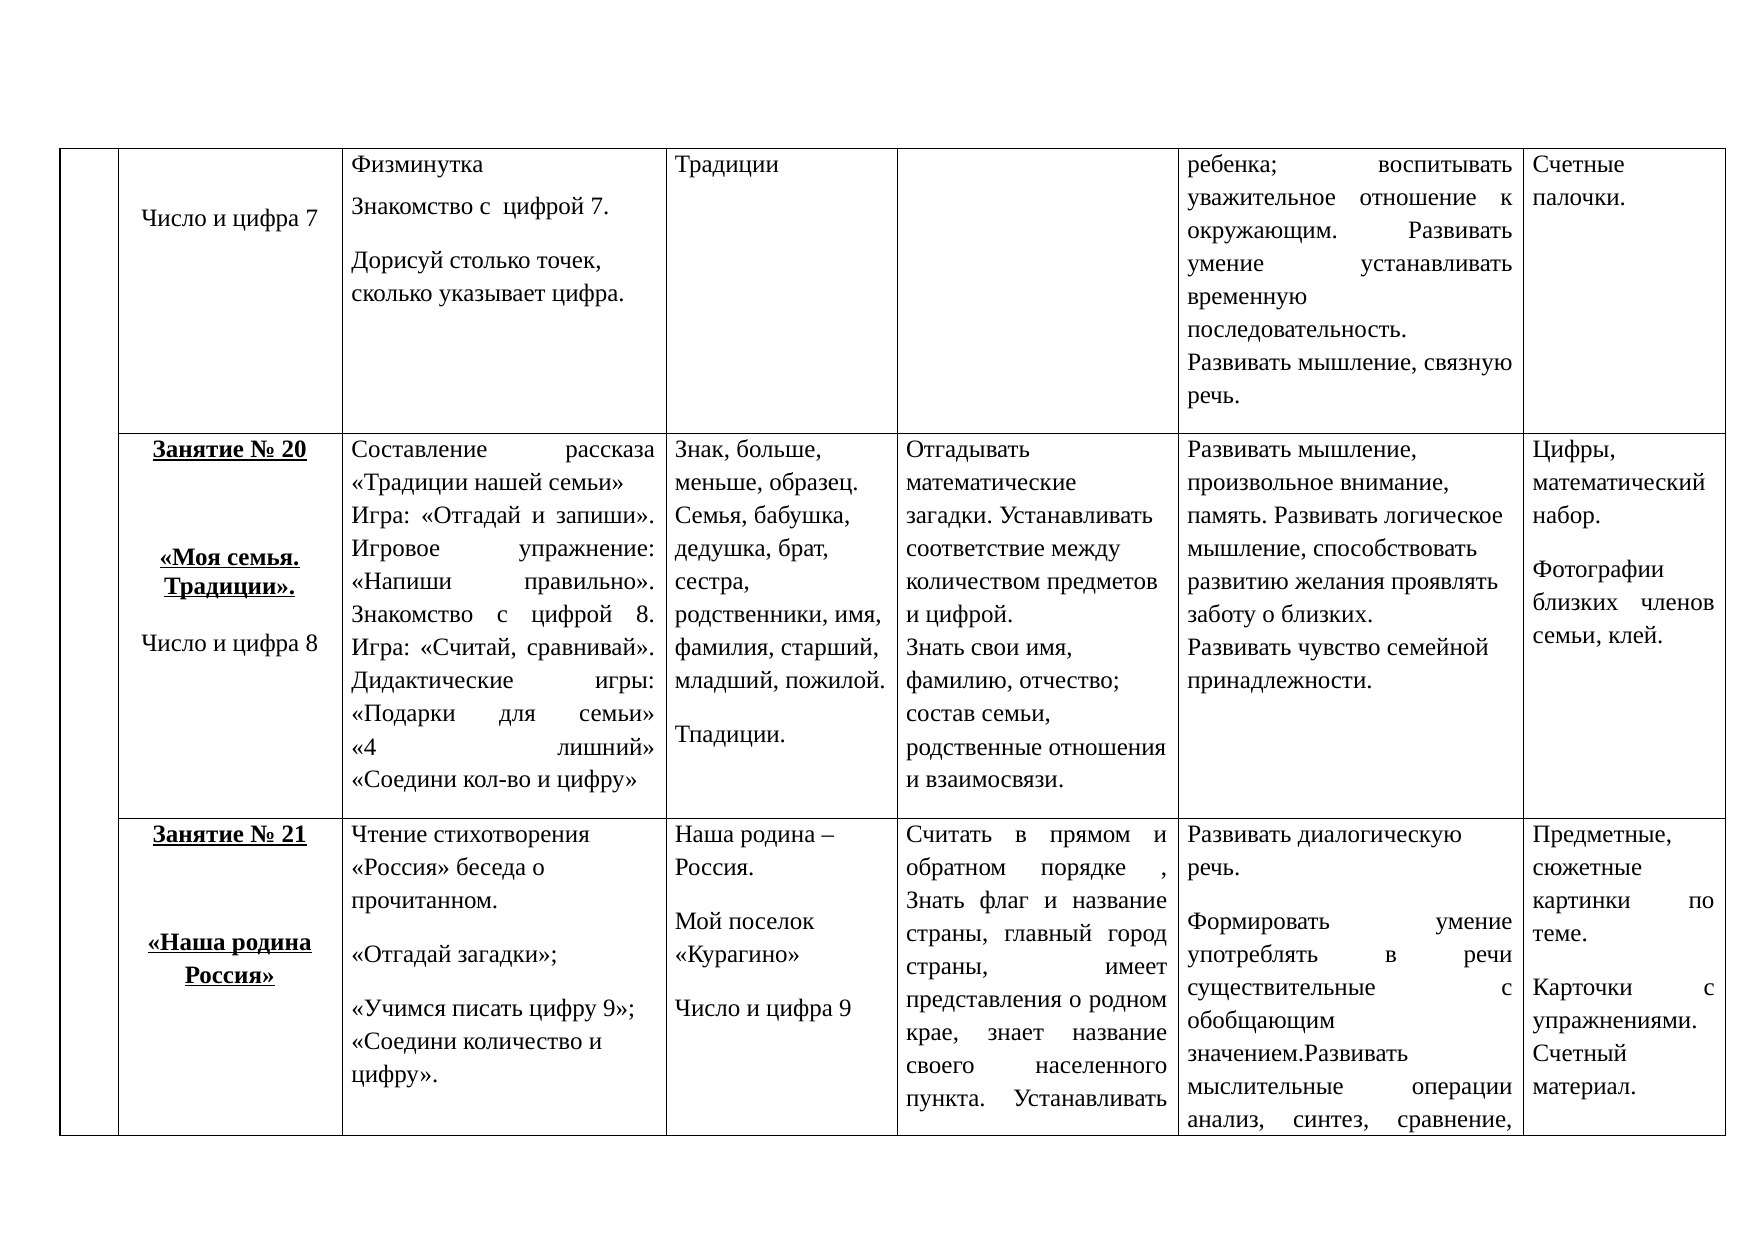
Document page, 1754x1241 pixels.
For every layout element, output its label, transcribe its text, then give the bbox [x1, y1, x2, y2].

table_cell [343, 149, 666, 433]
table_cell Цифры, математический набор. Фотографии близких членов семьи, клей. [1524, 434, 1725, 818]
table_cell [119, 149, 342, 433]
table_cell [119, 819, 342, 1135]
table_cell Составление рассказа «Традиции нашей семьи» Игра: «Отгадай и запиши». Игровое упражнение: «Напиши правильно». Знакомство с цифрой 8. Игра: «Считай, сравнивай». Дидактические игры: «Подарки для семьи» «4 лишний» «Соедини кол-во и цифру» [343, 434, 666, 818]
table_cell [1524, 819, 1725, 1135]
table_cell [667, 149, 897, 433]
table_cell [1524, 149, 1725, 433]
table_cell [1179, 149, 1523, 433]
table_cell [667, 819, 897, 1135]
table_cell Занятие № 20 «Моя семья. Традиции». Число и цифра 8 [119, 434, 342, 818]
table_cell Отгадывать математические загадки. Устанавливать соответствие между количеством предметов и цифрой. Знать свои имя, фамилию, отчество; состав семьи, родственные отношения и взаимосвязи. [898, 434, 1178, 818]
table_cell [1179, 819, 1523, 1135]
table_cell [898, 819, 1178, 1135]
table_cell Знак, больше, меньше, образец. Семья, бабушка, дедушка, брат, сестра, родственники, имя, фамилия, старший, младший, пожилой. Тпадиции. [667, 434, 897, 818]
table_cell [343, 819, 666, 1135]
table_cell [898, 149, 1178, 433]
table_cell Развивать мышление, произвольное внимание, память. Развивать логическое мышление, способствовать развитию желания проявлять заботу о близких. Развивать чувство семейной принадлежности. [1179, 434, 1523, 818]
